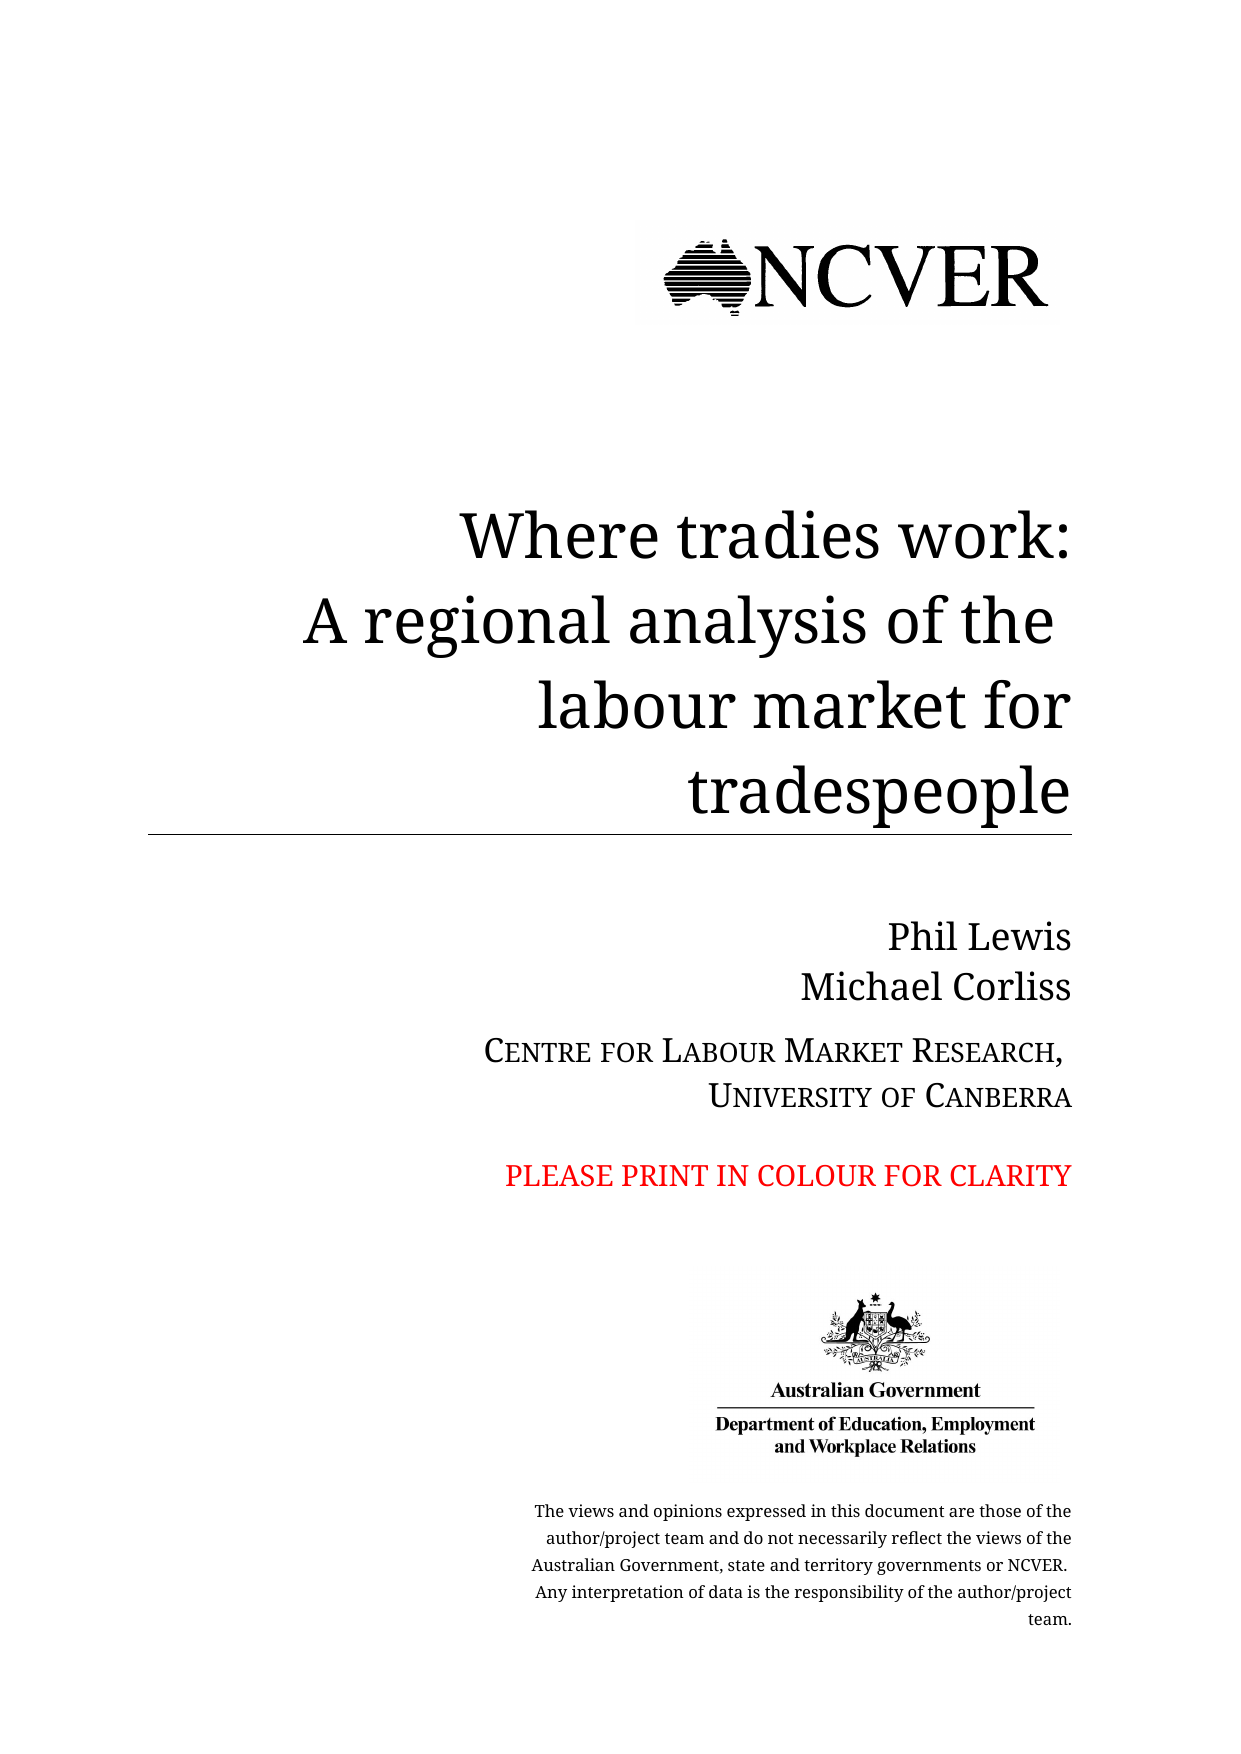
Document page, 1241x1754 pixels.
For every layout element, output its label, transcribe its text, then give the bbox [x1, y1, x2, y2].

text PLEASE PRINT IN COLOUR FOR CLARITY [148, 1155, 1072, 1195]
subtitle Phil Lewis Michael Corliss [148, 910, 1072, 1010]
subtitle Centre for Labour Market Research, University of Canberra [148, 1027, 1072, 1117]
picture [689, 1266, 1061, 1483]
subtitle Where tradies work: A regional analysis of the labour market for tradespeople [148, 491, 1072, 834]
